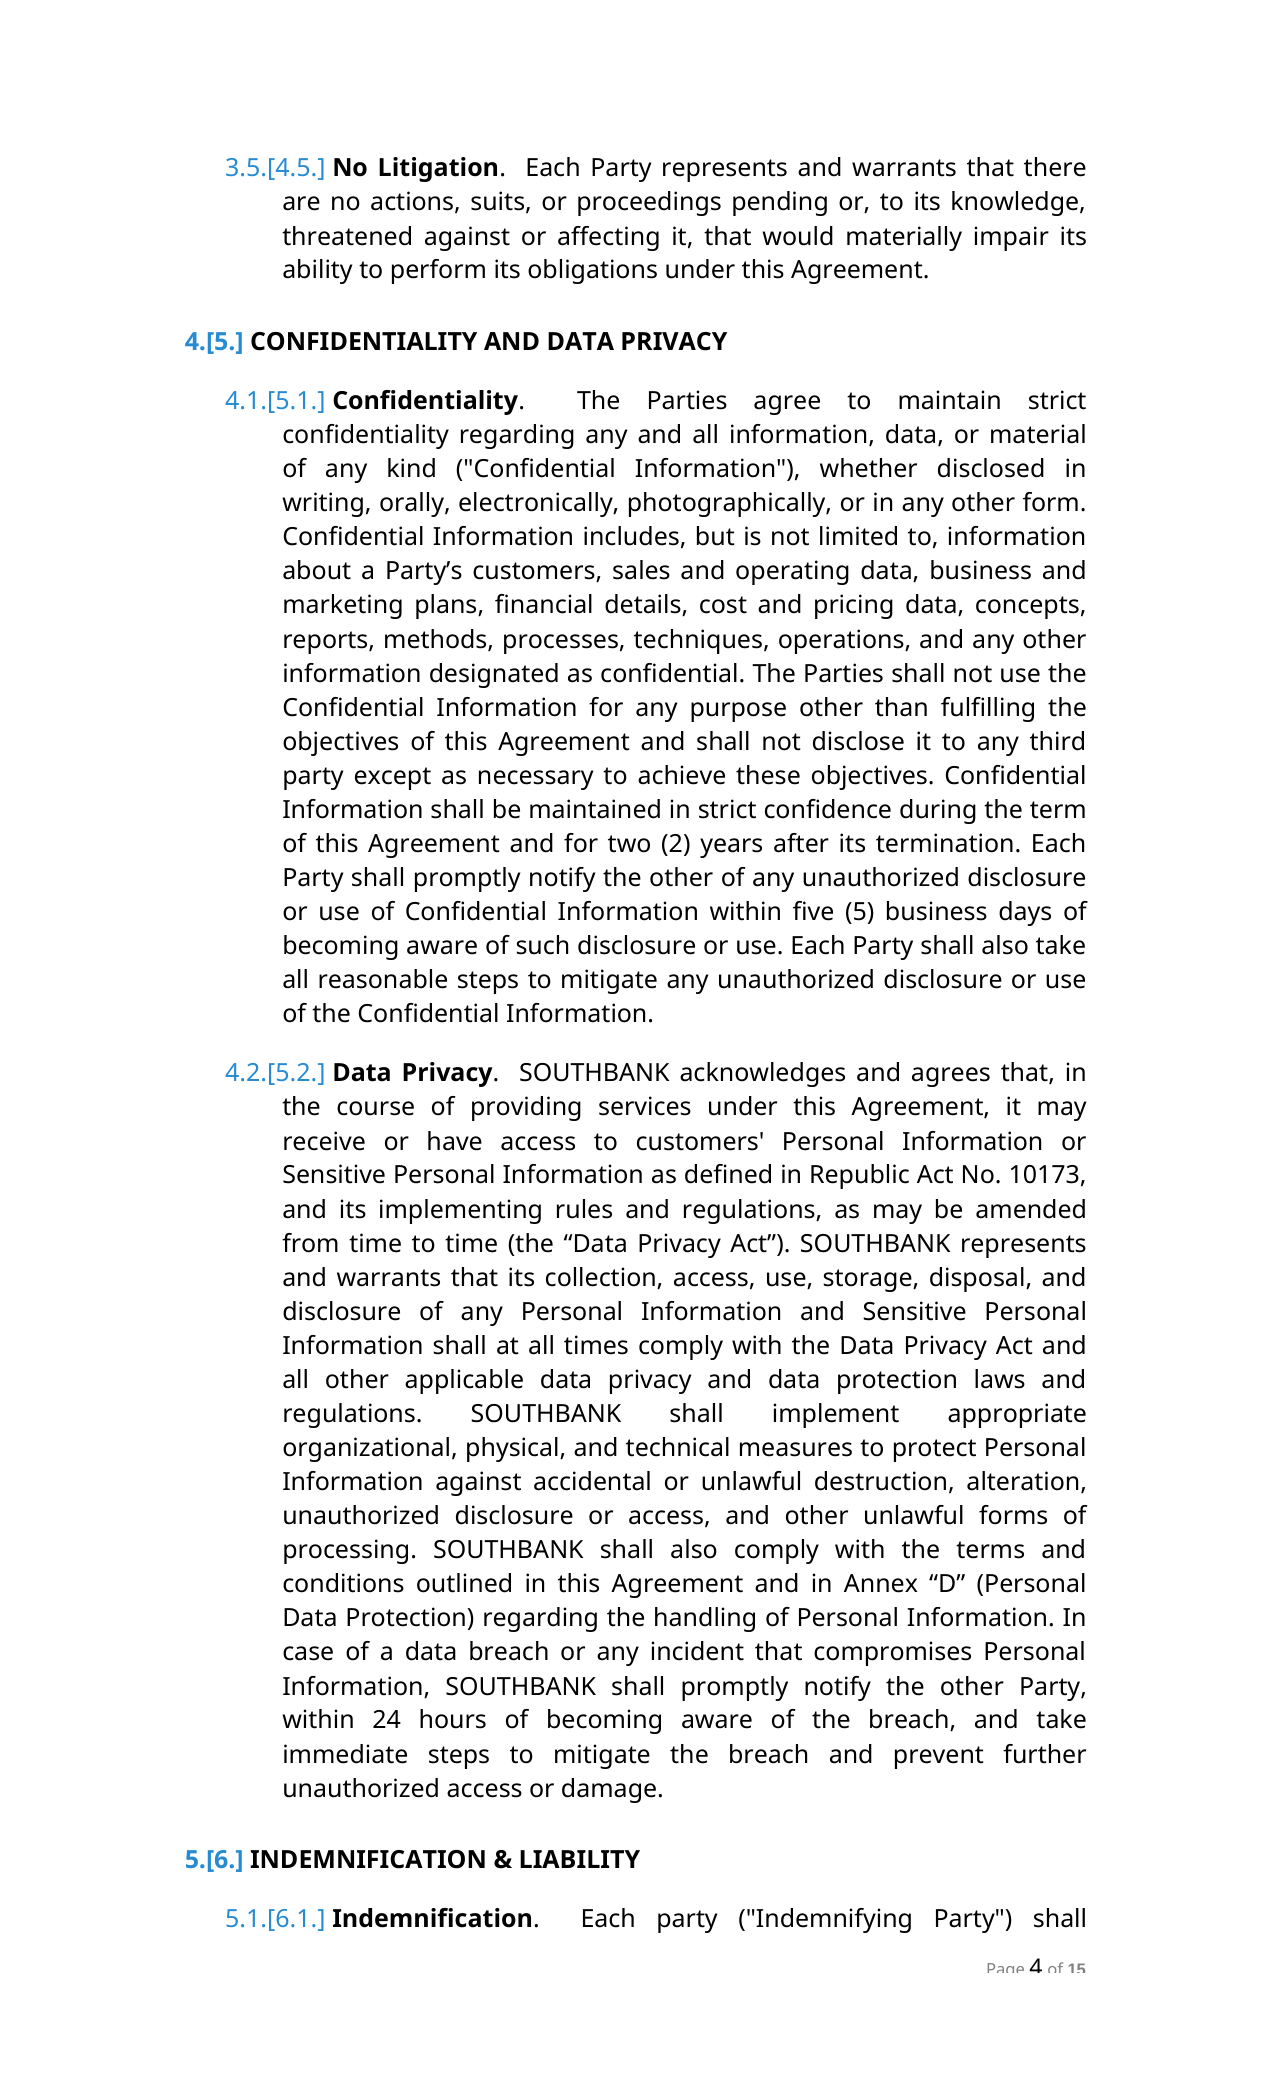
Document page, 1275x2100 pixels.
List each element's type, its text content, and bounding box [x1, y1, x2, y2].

list Confidentiality. The Parties agree to maintain strict confidentiality regarding any and all information, data, or material of any kind ("Confidential Information"), whether disclosed in writing, orally, electronically, photographically, or in any other form. Confidential Information includes, but is not limited to, information about a Party’s customers, sales and operating data, business and marketing plans, financial details, cost and pricing data, concepts, reports, methods, processes, techniques, operations, and any other information designated as confidential. The Parties shall not use the Confidential Information for any purpose other than fulfilling the objectives of this Agreement and shall not disclose it to any third party except as necessary to achieve these objectives. Confidential Information shall be maintained in strict confidence during the term of this Agreement and for two (2) years after its termination. Each Party shall promptly notify the other of any unauthorized disclosure or use of Confidential Information within five (5) business days of becoming aware of such disclosure or use. Each Party shall also take all reasonable steps to mitigate any unauthorized disclosure or use of the Confidential Information. [225, 383, 1087, 1030]
list No Litigation. Each Party represents and warrants that there are no actions, suits, or proceedings pending or, to its knowledge, threatened against or affecting it, that would materially impair its ability to perform its obligations under this Agreement. [225, 150, 1087, 286]
list Data Privacy. SOUTHBANK acknowledges and agrees that, in the course of providing services under this Agreement, it may receive or have access to customers' Personal Information or Sensitive Personal Information as defined in Republic Act No. 10173, and its implementing rules and regulations, as may be amended from time to time (the “Data Privacy Act”). SOUTHBANK represents and warrants that its collection, access, use, storage, disposal, and disclosure of any Personal Information and Sensitive Personal Information shall at all times comply with the Data Privacy Act and all other applicable data privacy and data protection laws and regulations. SOUTHBANK shall implement appropriate organizational, physical, and technical measures to protect Personal Information against accidental or unlawful destruction, alteration, unauthorized disclosure or access, and other unlawful forms of processing. SOUTHBANK shall also comply with the terms and conditions outlined in this Agreement and in Annex “D” (Personal Data Protection) regarding the handling of Personal Information. In case of a data breach or any incident that compromises Personal Information, SOUTHBANK shall promptly notify the other Party, within 24 hours of becoming aware of the breach, and take immediate steps to mitigate the breach and prevent further unauthorized access or damage. [225, 1055, 1087, 1804]
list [225, 1901, 1087, 1935]
subtitle INDEMNIFICATION & LIABILITY [184, 1842, 1087, 1876]
subtitle CONFIDENTIALITY AND DATA PRIVACY [184, 324, 1087, 358]
